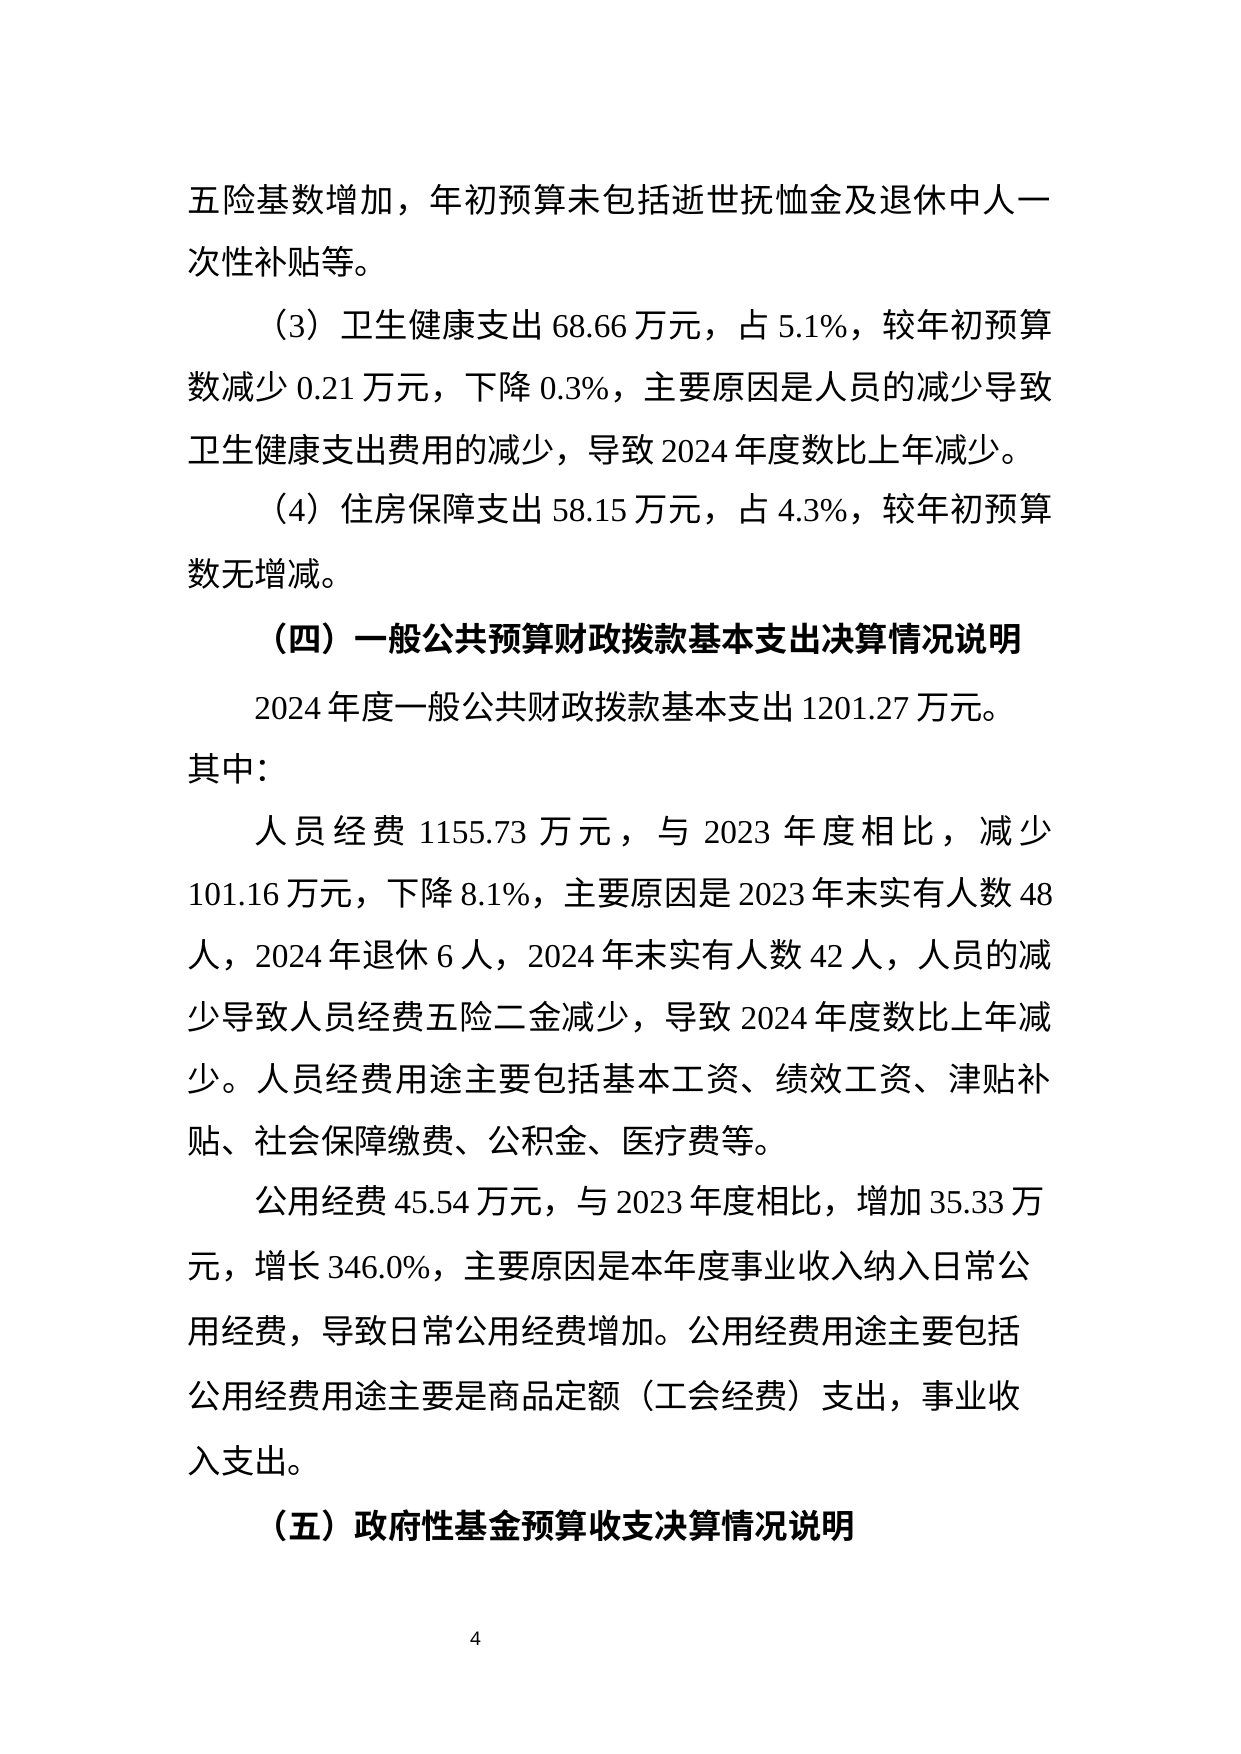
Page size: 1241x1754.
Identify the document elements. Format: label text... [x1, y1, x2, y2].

text 人员经费1155.73万元，与2023年度相比，减少101.16万元，下降8.1%，主要原因是2023年末实有人数48人，2024年退休6人，2024年末实有人数42人，人员的减少导致人员经费五险二金减少，导致2024年度数比上年减少。人员经费用途主要包括基本工资、绩效工资、津贴补贴、社会保障缴费、公积金、医疗费等。 [187, 794, 1053, 1166]
text （4）住房保障支出58.15万元，占4.3%，较年初预算数无增减。 [187, 474, 1053, 604]
text （四）一般公共预算财政拨款基本支出决算情况说明 [187, 604, 1053, 669]
text 其中： [187, 732, 1053, 794]
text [187, 162, 1053, 287]
text 2024年度一般公共财政拨款基本支出1201.27万元。 [187, 669, 1053, 732]
text （3）卫生健康支出68.66万元，占5.1%，较年初预算数减少0.21万元，下降0.3%，主要原因是人员的减少导致卫生健康支出费用的减少，导致2024年度数比上年减少。 [187, 287, 1053, 474]
text （五）政府性基金预算收支决算情况说明 [187, 1491, 1053, 1556]
text 公用经费45.54万元，与2023年度相比，增加35.33万元，增长346.0%，主要原因是本年度事业收入纳入日常公用经费，导致日常公用经费增加。公用经费用途主要包括公用经费用途主要是商品定额（工会经费）支出，事业收入支出。 [187, 1166, 1053, 1491]
